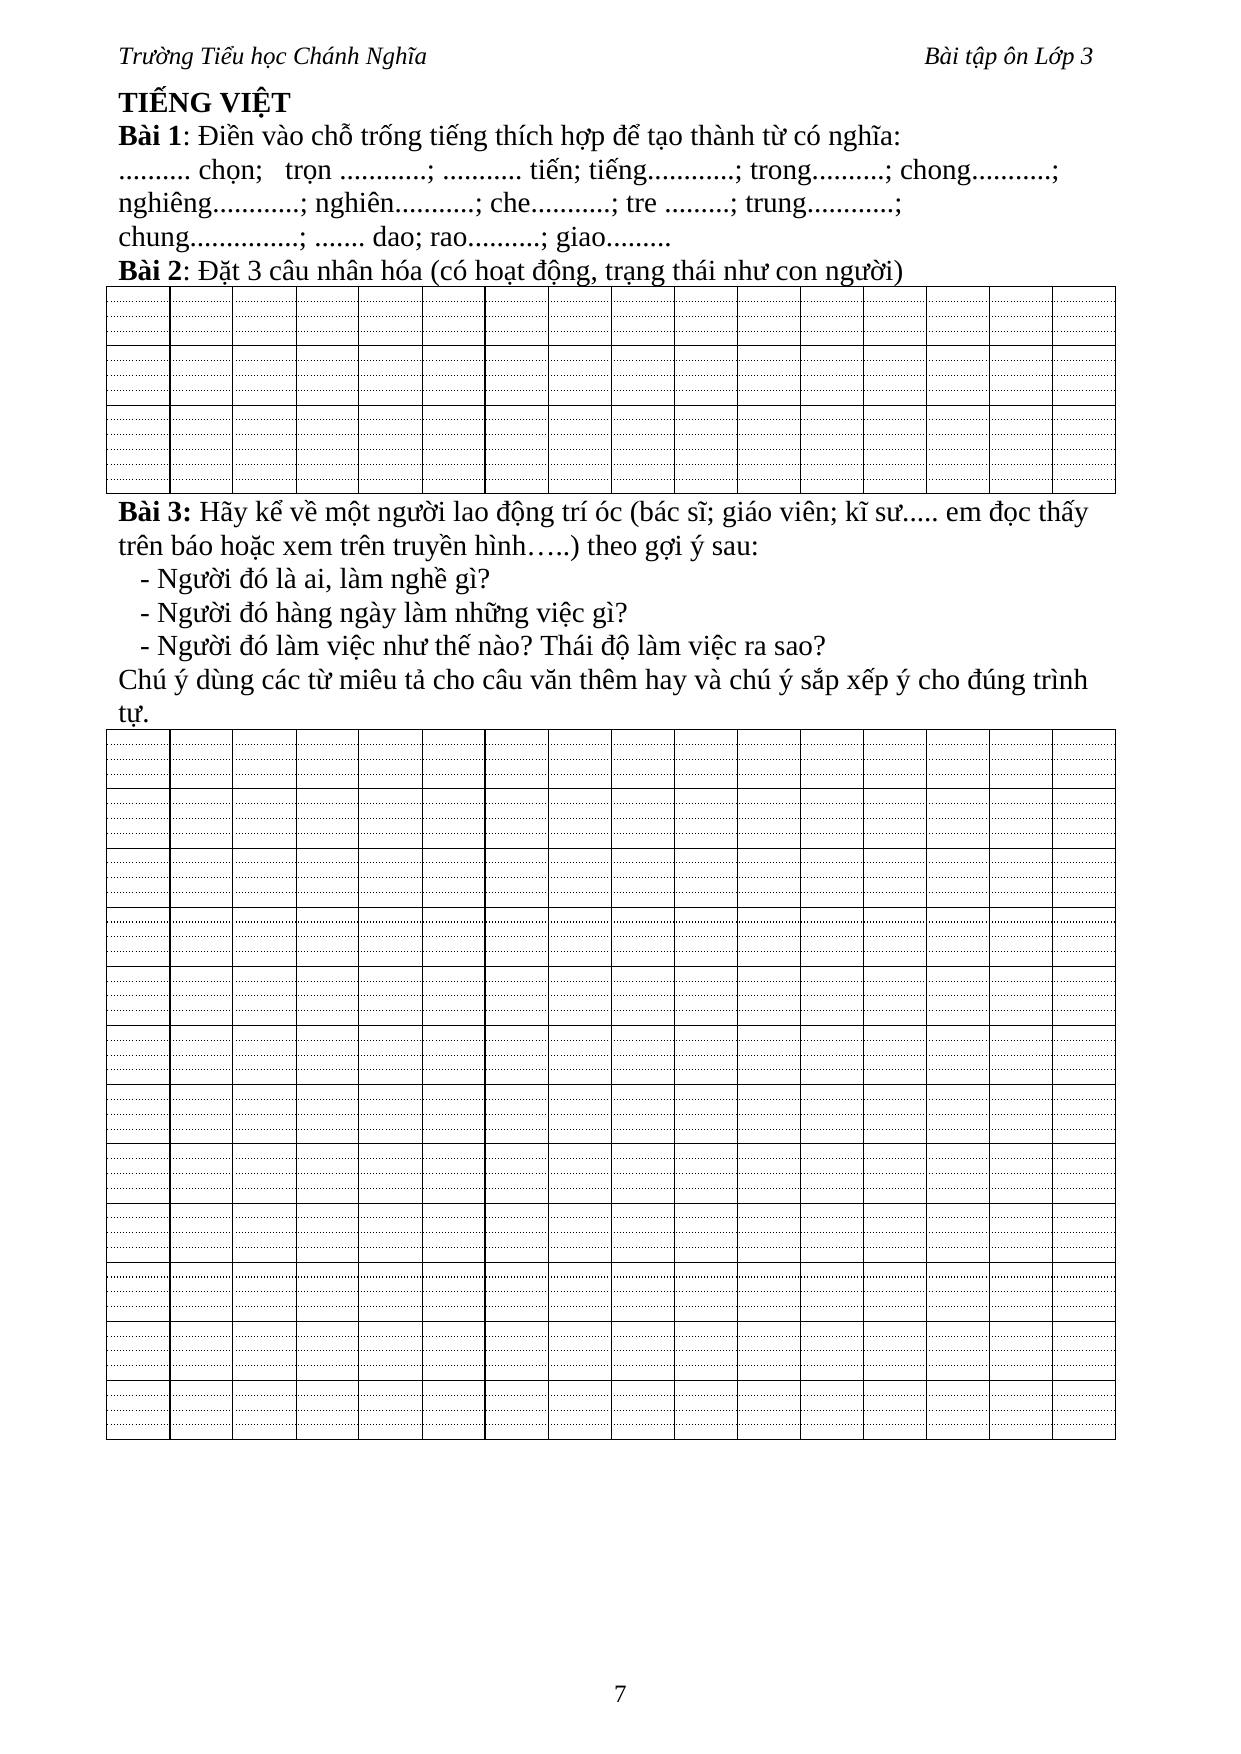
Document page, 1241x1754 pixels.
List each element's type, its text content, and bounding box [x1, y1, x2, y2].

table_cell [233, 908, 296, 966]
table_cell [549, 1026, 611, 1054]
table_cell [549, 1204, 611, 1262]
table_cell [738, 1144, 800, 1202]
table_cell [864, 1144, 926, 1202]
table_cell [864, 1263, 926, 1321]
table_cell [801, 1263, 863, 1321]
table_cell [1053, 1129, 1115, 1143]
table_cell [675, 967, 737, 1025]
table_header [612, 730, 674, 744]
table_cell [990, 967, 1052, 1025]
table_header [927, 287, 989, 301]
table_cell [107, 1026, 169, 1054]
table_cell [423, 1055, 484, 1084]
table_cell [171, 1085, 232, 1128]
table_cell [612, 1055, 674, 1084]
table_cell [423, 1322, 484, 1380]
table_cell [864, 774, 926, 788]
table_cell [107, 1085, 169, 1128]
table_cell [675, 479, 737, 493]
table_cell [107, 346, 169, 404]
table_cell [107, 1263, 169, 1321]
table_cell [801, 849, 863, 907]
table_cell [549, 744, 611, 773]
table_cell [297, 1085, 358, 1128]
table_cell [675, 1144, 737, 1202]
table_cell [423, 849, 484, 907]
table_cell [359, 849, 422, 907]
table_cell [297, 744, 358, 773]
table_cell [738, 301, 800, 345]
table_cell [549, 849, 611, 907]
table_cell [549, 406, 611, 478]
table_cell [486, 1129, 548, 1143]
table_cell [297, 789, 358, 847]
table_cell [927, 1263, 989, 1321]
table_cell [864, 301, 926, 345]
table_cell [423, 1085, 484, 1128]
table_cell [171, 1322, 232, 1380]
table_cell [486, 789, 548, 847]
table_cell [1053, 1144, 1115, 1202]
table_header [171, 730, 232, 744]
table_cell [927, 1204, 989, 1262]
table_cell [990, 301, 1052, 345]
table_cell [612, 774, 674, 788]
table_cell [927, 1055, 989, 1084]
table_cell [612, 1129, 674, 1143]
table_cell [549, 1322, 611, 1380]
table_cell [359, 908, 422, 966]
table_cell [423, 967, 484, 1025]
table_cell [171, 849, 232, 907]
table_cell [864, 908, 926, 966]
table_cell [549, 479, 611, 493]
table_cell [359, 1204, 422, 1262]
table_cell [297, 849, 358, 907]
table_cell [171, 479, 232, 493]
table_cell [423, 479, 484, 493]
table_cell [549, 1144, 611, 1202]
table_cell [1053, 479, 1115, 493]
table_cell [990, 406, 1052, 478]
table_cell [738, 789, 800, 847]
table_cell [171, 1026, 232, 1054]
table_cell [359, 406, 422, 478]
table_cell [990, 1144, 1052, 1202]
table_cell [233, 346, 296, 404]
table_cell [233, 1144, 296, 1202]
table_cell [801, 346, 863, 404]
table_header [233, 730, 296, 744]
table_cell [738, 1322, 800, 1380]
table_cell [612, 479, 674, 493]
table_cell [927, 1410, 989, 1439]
text Bài 3: Hãy kể về một người lao động trí óc (bác sĩ; giáo viên; kĩ sư..... em đọc thấy trên báo hoặc xem trên truyền hình…..) theo gợi ý sau: [118, 494, 1122, 561]
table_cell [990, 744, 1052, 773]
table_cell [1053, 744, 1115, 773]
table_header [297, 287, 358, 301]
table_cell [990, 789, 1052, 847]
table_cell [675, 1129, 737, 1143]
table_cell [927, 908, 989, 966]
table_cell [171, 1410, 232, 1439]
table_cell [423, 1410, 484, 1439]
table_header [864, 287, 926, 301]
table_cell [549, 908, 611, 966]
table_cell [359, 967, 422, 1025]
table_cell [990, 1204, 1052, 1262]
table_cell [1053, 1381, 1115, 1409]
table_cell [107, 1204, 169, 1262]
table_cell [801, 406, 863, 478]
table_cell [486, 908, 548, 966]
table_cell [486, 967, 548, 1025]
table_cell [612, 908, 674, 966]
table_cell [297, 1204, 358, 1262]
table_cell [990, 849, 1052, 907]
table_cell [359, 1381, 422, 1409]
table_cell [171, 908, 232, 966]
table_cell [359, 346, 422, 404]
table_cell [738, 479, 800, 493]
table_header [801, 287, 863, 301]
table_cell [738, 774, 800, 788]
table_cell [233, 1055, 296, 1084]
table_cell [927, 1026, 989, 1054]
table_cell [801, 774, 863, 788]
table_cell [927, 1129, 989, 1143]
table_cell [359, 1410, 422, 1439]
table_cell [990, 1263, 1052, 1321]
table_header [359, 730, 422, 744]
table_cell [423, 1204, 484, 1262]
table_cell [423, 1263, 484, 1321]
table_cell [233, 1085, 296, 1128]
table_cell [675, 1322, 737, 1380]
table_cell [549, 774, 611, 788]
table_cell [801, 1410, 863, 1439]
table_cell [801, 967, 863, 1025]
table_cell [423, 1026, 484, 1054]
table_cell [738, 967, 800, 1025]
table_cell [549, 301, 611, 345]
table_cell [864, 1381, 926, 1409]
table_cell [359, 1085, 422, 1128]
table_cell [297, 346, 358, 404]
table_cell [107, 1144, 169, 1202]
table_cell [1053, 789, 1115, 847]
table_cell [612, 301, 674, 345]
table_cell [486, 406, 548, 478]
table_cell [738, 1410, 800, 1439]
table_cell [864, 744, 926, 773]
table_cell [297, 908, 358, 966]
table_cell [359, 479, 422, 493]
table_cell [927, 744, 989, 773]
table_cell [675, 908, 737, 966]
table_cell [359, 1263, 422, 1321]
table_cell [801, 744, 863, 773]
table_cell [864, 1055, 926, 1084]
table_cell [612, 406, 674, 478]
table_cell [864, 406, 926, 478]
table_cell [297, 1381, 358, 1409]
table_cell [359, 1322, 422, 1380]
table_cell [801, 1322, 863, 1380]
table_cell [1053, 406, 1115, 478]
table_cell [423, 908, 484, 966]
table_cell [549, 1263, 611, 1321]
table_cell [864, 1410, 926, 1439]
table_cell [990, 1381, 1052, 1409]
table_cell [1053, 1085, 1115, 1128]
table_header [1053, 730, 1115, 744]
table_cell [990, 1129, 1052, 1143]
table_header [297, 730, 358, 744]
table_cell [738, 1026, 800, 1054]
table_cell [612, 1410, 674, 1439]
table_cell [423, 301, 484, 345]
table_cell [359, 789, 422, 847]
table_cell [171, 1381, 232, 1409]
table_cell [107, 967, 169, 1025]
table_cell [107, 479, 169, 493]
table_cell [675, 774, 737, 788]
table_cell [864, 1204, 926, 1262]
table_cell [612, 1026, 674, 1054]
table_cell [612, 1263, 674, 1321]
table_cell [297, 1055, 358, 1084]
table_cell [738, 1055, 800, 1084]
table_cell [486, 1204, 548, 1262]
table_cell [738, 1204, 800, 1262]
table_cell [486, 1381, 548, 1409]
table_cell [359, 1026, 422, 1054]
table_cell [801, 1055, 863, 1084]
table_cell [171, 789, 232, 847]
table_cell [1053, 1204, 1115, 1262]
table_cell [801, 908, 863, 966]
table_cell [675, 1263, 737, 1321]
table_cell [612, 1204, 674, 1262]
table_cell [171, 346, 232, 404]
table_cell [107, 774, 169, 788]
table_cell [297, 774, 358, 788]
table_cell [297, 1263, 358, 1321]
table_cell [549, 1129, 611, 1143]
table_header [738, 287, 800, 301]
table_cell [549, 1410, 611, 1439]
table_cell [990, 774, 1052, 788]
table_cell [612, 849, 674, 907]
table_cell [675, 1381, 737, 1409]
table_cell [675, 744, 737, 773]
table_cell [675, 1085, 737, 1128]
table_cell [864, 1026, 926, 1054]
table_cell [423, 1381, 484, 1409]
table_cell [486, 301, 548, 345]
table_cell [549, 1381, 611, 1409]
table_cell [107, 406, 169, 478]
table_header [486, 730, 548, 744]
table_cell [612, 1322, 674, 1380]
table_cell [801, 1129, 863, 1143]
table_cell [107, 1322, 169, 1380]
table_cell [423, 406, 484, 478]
text Bài 1: Điền vào chỗ trống tiếng thích hợp để tạo thành từ có nghĩa: [118, 118, 1122, 152]
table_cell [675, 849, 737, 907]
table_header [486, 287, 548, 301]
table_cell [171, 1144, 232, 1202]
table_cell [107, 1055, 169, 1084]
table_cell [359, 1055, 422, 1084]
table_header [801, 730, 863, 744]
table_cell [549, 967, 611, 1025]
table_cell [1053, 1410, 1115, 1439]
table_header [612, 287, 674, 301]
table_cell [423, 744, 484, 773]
text .......... chọn; trọn ............; ........... tiến; tiếng............; trong..........; chong...........; nghiêng............; nghiên...........; che...........; tre .........; trung............; chung...............; ....... dao; rao..........; giao......... [118, 152, 1122, 253]
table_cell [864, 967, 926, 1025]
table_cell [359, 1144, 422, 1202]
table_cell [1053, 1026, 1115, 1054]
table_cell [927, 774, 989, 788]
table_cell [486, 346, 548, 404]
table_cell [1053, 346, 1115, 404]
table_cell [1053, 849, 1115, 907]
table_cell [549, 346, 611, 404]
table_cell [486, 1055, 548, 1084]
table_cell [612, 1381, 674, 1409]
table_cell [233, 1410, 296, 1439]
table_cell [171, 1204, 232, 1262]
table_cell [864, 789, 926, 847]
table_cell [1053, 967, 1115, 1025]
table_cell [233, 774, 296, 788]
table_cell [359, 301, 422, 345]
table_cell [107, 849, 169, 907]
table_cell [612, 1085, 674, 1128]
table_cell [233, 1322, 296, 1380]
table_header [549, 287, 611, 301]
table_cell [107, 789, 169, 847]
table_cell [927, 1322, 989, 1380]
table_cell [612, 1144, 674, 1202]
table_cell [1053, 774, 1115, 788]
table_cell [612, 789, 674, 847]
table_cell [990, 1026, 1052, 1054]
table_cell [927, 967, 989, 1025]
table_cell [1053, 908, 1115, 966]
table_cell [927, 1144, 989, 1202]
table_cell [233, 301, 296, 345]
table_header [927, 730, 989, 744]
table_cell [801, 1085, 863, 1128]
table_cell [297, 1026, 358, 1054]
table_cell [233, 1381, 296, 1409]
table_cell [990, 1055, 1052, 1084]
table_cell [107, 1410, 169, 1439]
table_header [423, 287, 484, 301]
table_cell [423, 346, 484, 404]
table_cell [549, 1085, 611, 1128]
text - Người đó hàng ngày làm những việc gì? [118, 595, 1122, 628]
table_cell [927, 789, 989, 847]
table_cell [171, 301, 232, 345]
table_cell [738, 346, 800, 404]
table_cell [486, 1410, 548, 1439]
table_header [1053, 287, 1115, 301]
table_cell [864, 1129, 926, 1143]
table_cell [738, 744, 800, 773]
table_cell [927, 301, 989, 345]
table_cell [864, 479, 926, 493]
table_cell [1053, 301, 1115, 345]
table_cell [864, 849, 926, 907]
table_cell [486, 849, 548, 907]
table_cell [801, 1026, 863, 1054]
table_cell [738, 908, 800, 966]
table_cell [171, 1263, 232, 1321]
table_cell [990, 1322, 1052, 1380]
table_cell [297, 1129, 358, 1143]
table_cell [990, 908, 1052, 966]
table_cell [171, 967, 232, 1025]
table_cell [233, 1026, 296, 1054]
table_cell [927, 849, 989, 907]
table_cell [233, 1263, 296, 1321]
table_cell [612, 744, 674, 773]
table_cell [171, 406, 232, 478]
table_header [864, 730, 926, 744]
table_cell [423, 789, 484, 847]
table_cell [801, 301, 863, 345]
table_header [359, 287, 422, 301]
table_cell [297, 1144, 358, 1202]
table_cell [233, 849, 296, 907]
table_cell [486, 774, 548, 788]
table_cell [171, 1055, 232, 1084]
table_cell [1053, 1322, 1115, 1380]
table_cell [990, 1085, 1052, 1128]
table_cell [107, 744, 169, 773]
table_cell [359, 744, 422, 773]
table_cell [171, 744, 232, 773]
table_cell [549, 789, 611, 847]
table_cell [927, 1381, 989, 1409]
text - Người đó làm việc như thế nào? Thái độ làm việc ra sao? [118, 628, 1122, 662]
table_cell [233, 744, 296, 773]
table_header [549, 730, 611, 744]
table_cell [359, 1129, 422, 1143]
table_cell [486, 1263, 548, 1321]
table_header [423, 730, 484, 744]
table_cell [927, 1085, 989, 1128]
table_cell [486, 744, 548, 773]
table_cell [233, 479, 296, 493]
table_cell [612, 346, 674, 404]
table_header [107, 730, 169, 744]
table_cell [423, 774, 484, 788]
text TIẾNG VIỆT [118, 85, 1122, 118]
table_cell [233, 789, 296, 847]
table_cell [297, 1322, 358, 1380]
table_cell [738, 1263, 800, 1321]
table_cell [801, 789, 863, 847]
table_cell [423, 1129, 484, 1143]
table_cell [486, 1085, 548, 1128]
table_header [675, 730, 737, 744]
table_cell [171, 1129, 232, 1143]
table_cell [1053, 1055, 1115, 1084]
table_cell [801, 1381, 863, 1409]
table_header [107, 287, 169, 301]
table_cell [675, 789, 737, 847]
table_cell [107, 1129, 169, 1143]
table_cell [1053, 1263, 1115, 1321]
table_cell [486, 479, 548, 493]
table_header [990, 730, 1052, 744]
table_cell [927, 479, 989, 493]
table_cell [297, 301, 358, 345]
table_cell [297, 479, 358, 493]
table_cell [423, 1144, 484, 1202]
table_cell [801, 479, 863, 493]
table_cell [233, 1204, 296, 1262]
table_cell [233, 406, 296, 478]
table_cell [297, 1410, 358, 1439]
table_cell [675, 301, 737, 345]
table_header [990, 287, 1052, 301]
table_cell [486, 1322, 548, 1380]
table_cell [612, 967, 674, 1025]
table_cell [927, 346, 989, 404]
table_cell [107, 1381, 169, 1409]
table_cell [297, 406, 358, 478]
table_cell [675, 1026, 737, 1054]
text Chú ý dùng các từ miêu tả cho câu văn thêm hay và chú ý sắp xếp ý cho đúng trình tự. [118, 662, 1122, 729]
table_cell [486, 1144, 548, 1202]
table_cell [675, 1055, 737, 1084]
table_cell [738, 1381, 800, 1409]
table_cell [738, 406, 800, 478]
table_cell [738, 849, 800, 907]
text - Người đó là ai, làm nghề gì? [118, 561, 1122, 595]
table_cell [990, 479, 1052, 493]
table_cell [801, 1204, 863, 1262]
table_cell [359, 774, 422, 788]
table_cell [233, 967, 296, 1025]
text Bài 2: Đặt 3 câu nhân hóa (có hoạt động, trạng thái như con người) [118, 253, 1122, 286]
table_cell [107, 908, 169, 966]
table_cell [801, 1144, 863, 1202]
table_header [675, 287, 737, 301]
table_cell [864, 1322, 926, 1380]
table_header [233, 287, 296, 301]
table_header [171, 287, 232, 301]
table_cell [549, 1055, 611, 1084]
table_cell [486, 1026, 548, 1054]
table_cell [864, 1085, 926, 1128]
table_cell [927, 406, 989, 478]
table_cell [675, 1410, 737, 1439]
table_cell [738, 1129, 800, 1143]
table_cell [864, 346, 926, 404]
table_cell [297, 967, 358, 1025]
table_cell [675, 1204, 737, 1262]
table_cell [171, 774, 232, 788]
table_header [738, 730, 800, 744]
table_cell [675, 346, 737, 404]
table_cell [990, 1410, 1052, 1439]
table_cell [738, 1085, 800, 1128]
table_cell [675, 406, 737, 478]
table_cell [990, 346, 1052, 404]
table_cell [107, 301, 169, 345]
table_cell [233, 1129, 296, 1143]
